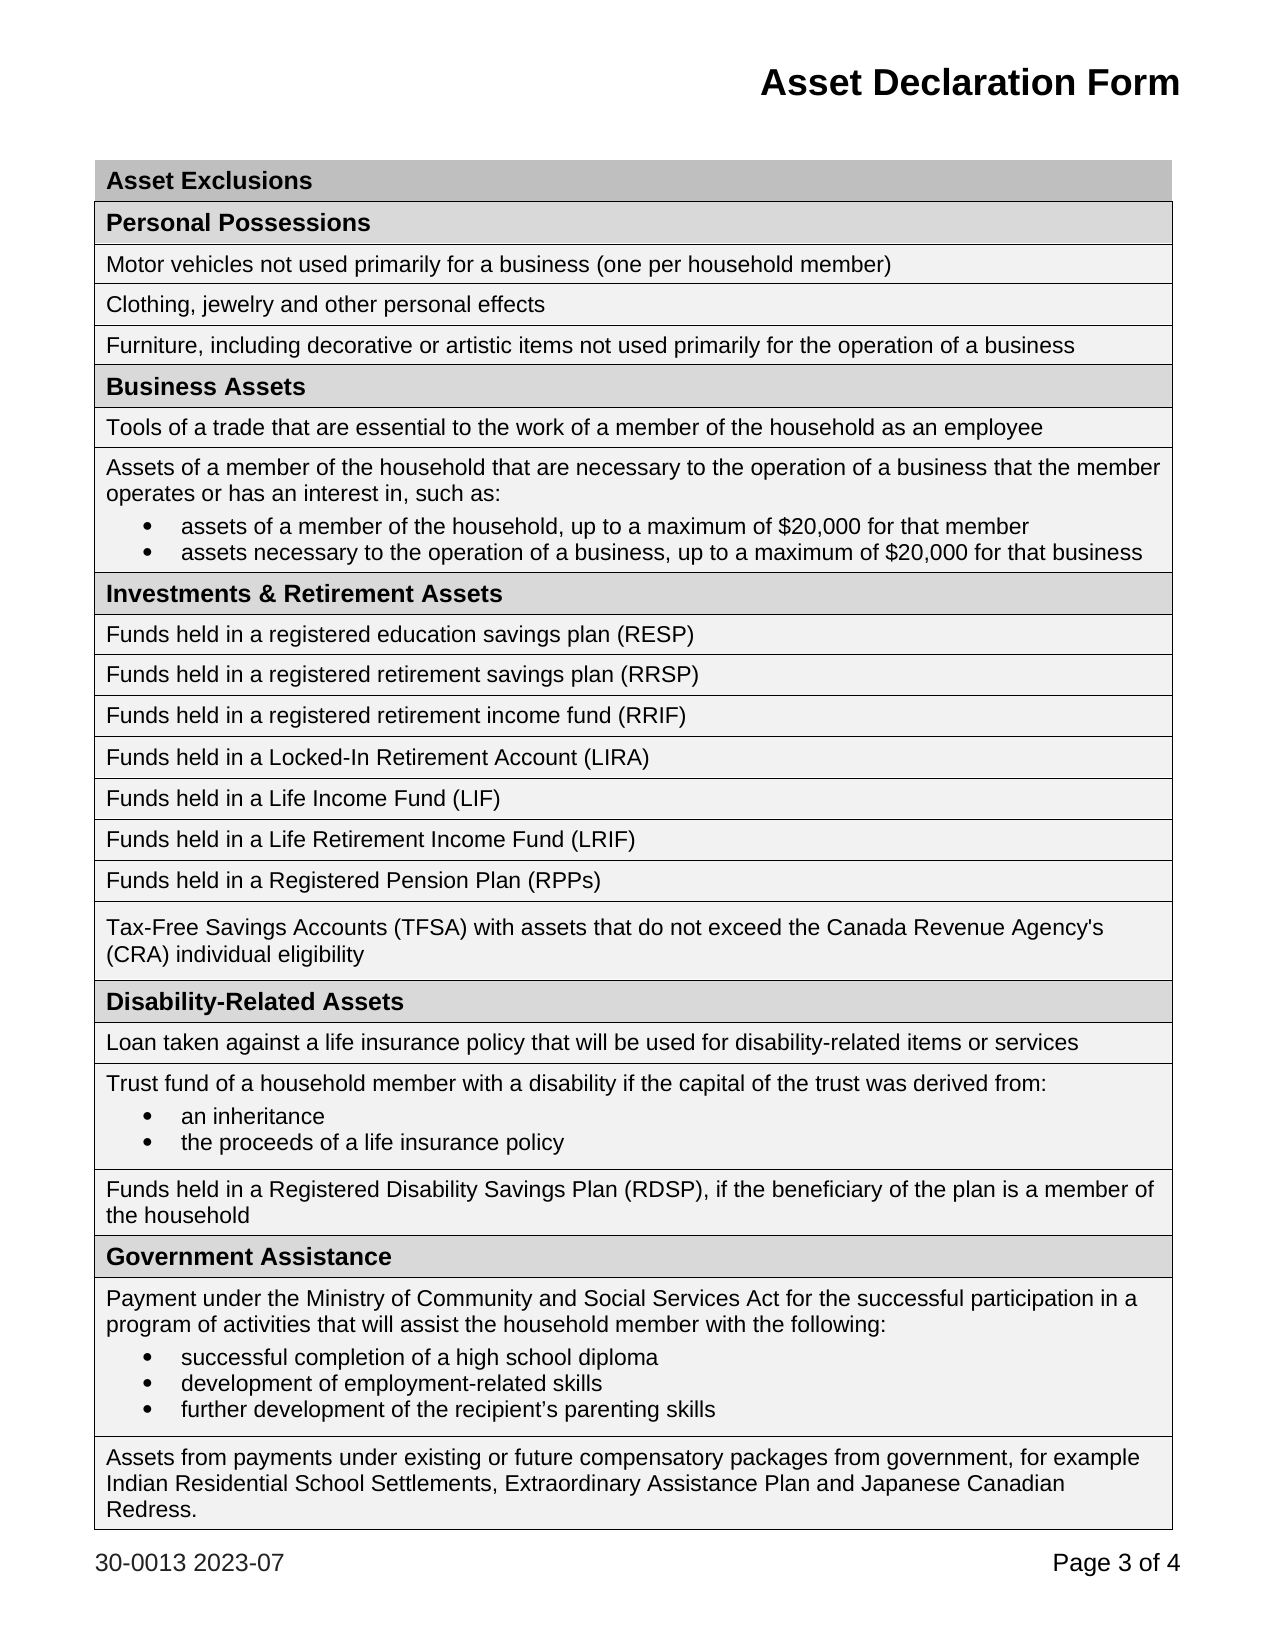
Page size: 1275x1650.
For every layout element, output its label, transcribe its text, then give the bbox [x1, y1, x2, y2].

table_cell Business Assets [95, 365, 1172, 407]
table_cell Funds held in a Registered Pension Plan (RPPs) [95, 861, 1172, 901]
table_cell Loan taken against a life insurance policy that will be used for disability-related items or services [95, 1023, 1172, 1063]
table_cell Funds held in a registered education savings plan (RESP) [95, 615, 1172, 654]
table_cell Payment under the Ministry of Community and Social Services Act for the successful participation in a program of activities that will assist the household member with the following: successful completion of a high school diploma development of employment-related skills further development of the recipient’s parenting skills [95, 1278, 1172, 1436]
table_cell Clothing, jewelry and other personal effects [95, 284, 1172, 324]
table_cell Furniture, including decorative or artistic items not used primarily for the operation of a business [95, 326, 1172, 364]
table_cell Investments & Retirement Assets [95, 573, 1172, 614]
table_cell Disability-Related Assets [95, 981, 1172, 1022]
table_cell Government Assistance [95, 1236, 1172, 1277]
table_cell Trust fund of a household member with a disability if the capital of the trust was derived from: an inheritance the proceeds of a life insurance policy [95, 1064, 1172, 1169]
table_header Asset Exclusions [95, 160, 1172, 201]
table_cell Funds held in a Life Income Fund (LIF) [95, 779, 1172, 818]
table_cell Motor vehicles not used primarily for a business (one per household member) [95, 245, 1172, 283]
table_cell Assets of a member of the household that are necessary to the operation of a business that the member operates or has an interest in, such as: assets of a member of the household, up to a maximum of $20,000 for that member assets necessary to the operation of a business, up to a maximum of $20,000 for that business [95, 448, 1172, 572]
table_cell Personal Possessions [95, 202, 1172, 243]
table_cell Funds held in a registered retirement income fund (RRIF) [95, 696, 1172, 736]
table_cell Funds held in a registered retirement savings plan (RRSP) [95, 655, 1172, 695]
table_cell Funds held in a Life Retirement Income Fund (LRIF) [95, 820, 1172, 860]
table_cell Tax-Free Savings Accounts (TFSA) with assets that do not exceed the Canada Revenue Agency's (CRA) individual eligibility [95, 902, 1172, 979]
table_cell Assets from payments under existing or future compensatory packages from government, for example Indian Residential School Settlements, Extraordinary Assistance Plan and Japanese Canadian Redress. [95, 1437, 1172, 1529]
table_cell Funds held in a Registered Disability Savings Plan (RDSP), if the beneficiary of the plan is a member of the household [95, 1170, 1172, 1235]
table_cell Funds held in a Locked-In Retirement Account (LIRA) [95, 737, 1172, 777]
table_cell Tools of a trade that are essential to the work of a member of the household as an employee [95, 408, 1172, 447]
